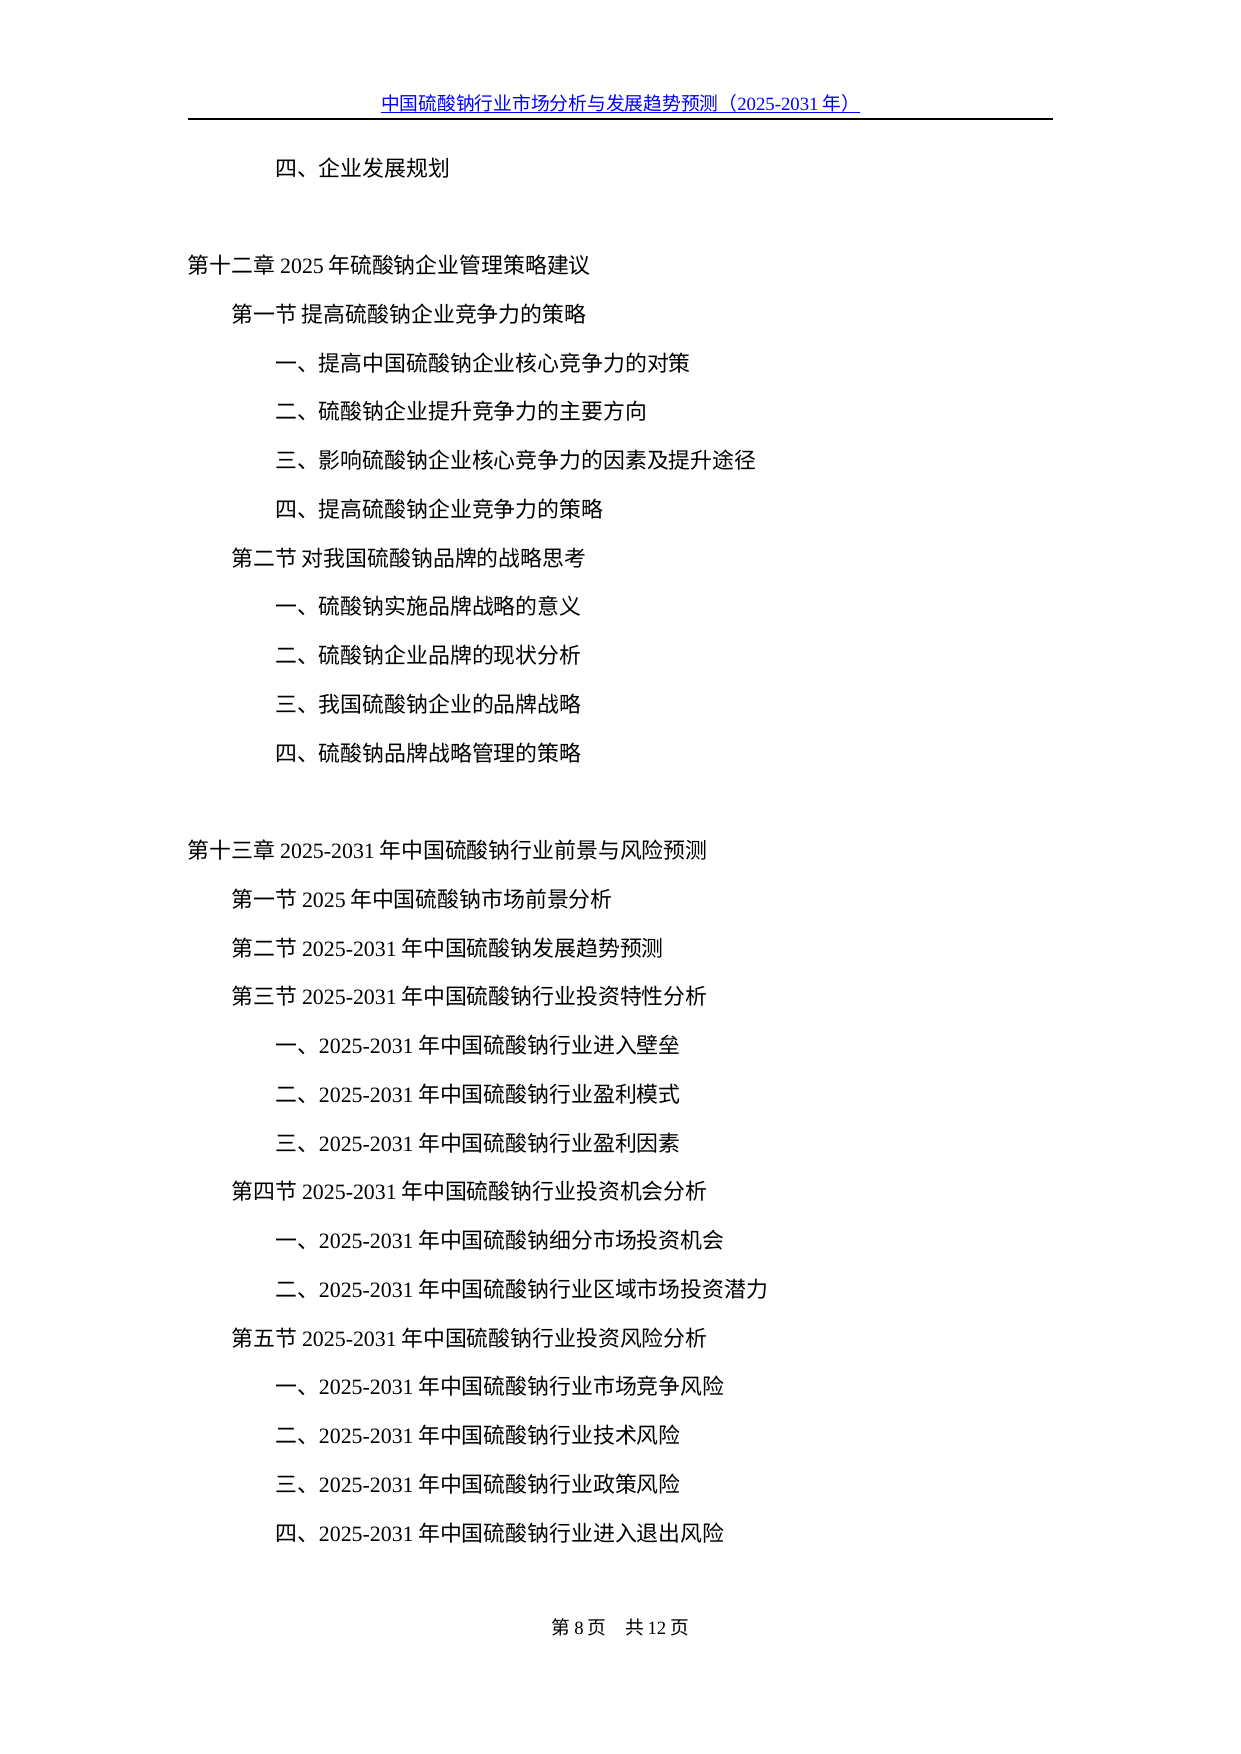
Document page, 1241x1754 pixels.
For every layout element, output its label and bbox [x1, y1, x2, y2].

text [187, 150, 1053, 1548]
